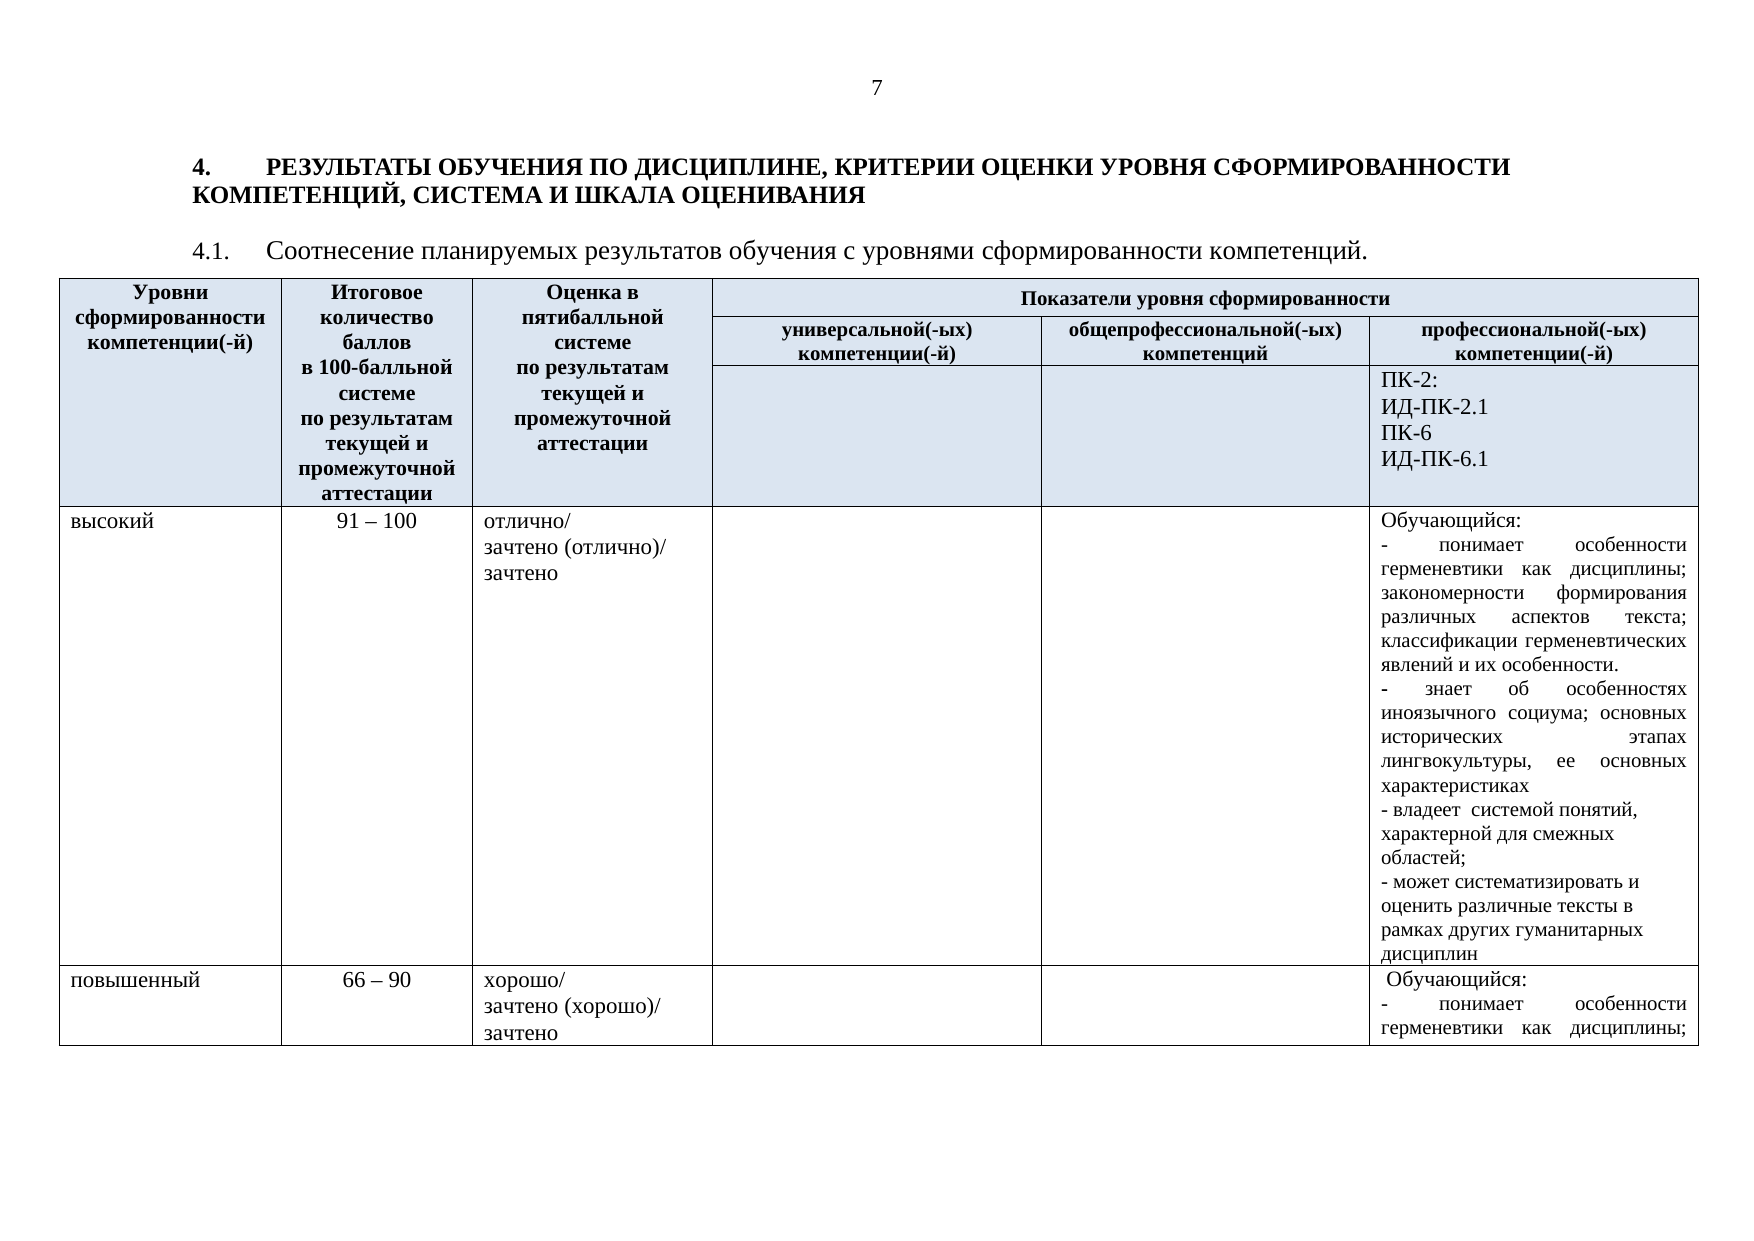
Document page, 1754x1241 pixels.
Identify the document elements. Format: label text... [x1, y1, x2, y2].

subtitle Соотнесение планируемых результатов обучения с уровнями сформированности компетенций. [192, 234, 1636, 265]
table_header Показатели уровня сформированности [713, 279, 1698, 316]
table_cell [1042, 366, 1369, 506]
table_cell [1370, 966, 1698, 1045]
table_header Оценка в пятибалльной системе по результатам текущей и промежуточной аттестации [473, 279, 712, 506]
table_cell 91 – 100 [282, 507, 472, 965]
table_cell повышенный [60, 966, 281, 1045]
table_header Итоговое количество баллов в 100-балльной системе по результатам текущей и промежуточной аттестации [282, 279, 472, 506]
table_header Уровни сформированности компетенции(-й) [60, 279, 281, 506]
table_cell отлично/ зачтено (отлично)/ зачтено [473, 507, 712, 965]
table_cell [473, 966, 712, 1045]
table_cell Обучающийся: - понимает особенности герменевтики как дисциплины; закономерности формирования различных аспектов текста; классификации герменевтических явлений и их особенности. - знает об особенностях иноязычного социума; основных исторических этапах лингвокультуры, ее основных характеристиках - владеет системой понятий, характерной для смежных областей; - может систематизировать и оценить различные тексты в рамках других гуманитарных дисциплин [1370, 507, 1698, 965]
table_cell [713, 366, 1041, 506]
subtitle РЕЗУЛЬТАТЫ ОБУЧЕНИЯ ПО ДИСЦИПЛИНЕ, КРИТЕРИИ ОЦЕНКИ УРОВНЯ СФОРМИРОВАННОСТИ КОМПЕТЕНЦИЙ, СИСТЕМА И ШКАЛА ОЦЕНИВАНИЯ [192, 152, 1636, 209]
table_cell [1042, 507, 1369, 965]
table_cell общепрофессиональной(-ых) компетенций [1042, 317, 1369, 365]
table_cell [1042, 966, 1369, 1045]
table_cell 66 – 90 [282, 966, 472, 1045]
table_cell высокий [60, 507, 281, 965]
table_cell универсальной(-ых) компетенции(-й) [713, 317, 1041, 365]
table_cell [713, 966, 1041, 1045]
table_cell ПК-2: ИД-ПК-2.1 ПК-6 ИД-ПК-6.1 [1370, 366, 1698, 506]
table_cell [713, 507, 1041, 965]
table_cell профессиональной(-ых) компетенции(-й) [1370, 317, 1698, 365]
